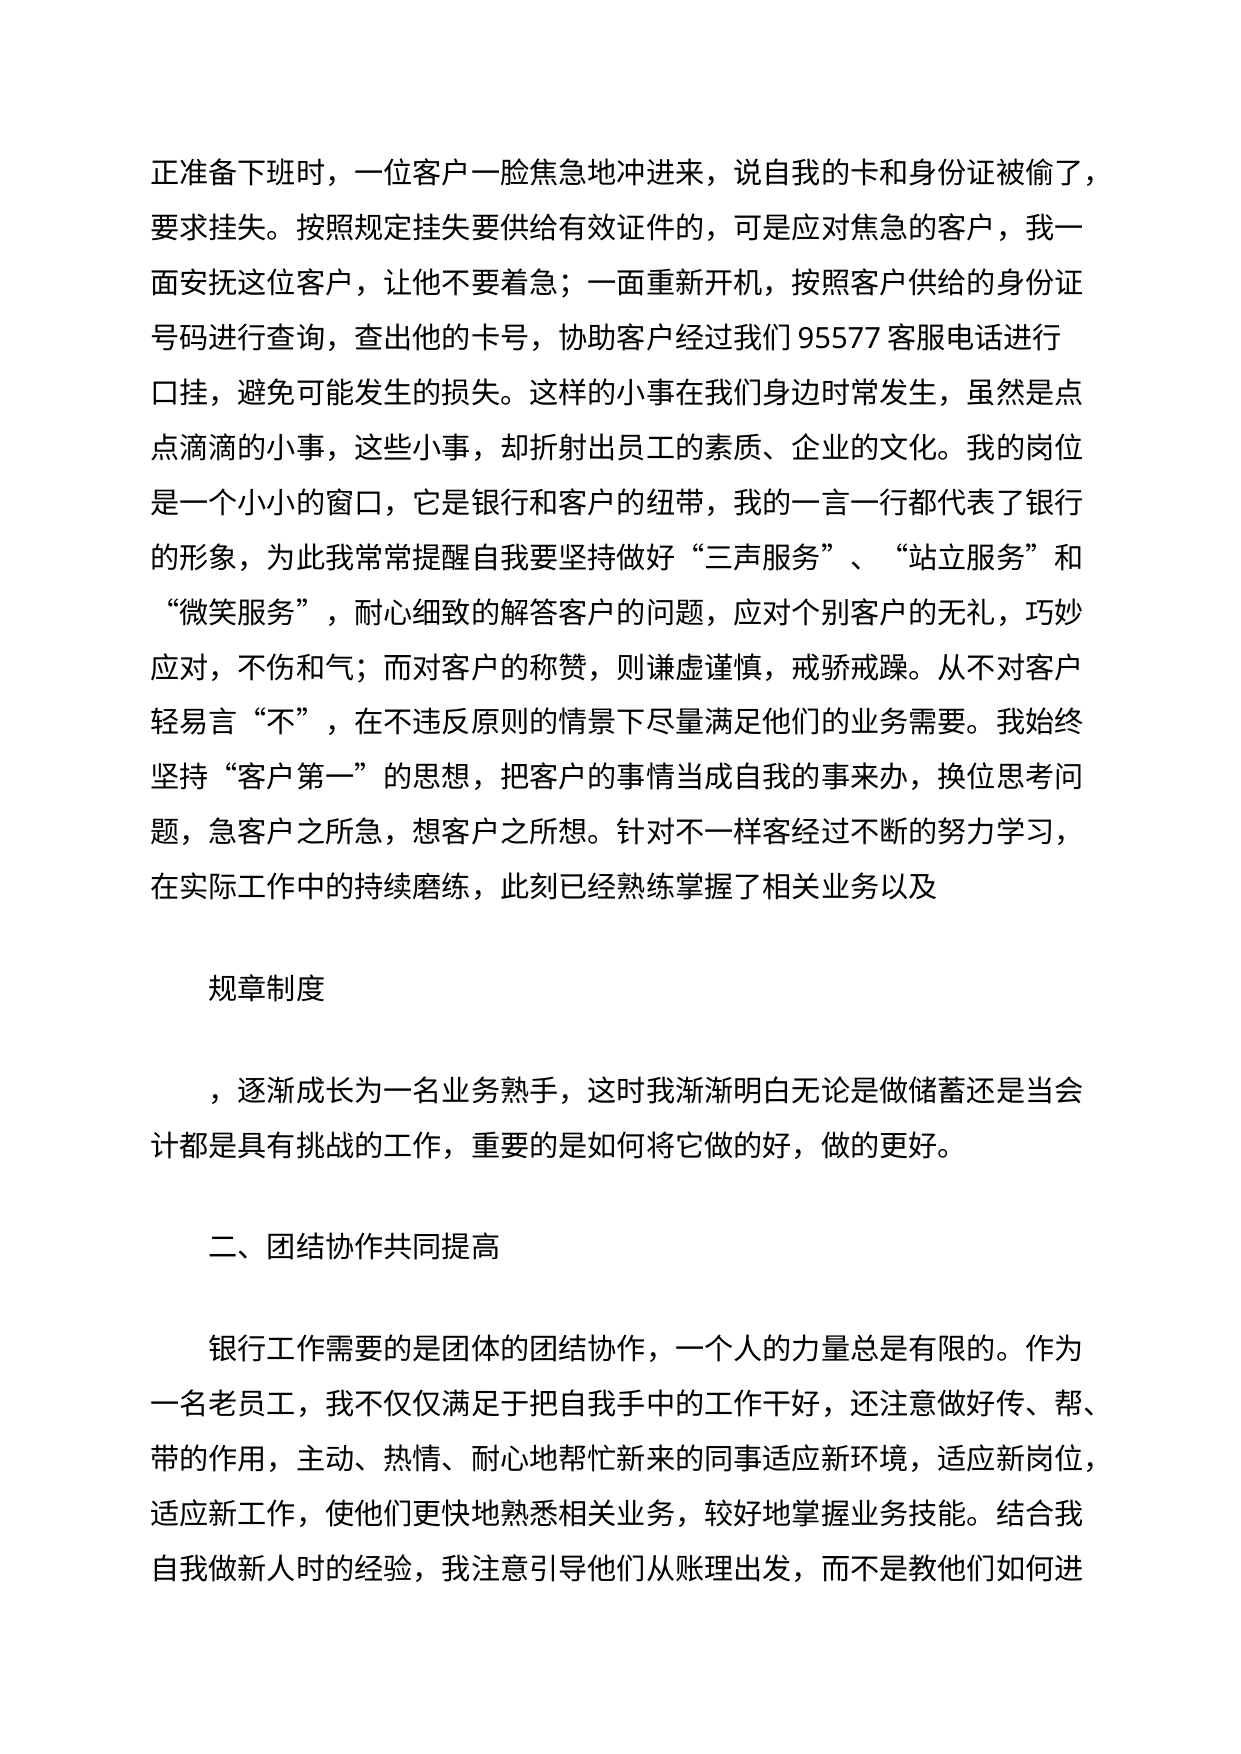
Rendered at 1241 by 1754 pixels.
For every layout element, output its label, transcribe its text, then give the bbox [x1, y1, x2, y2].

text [150, 150, 1090, 906]
text ，逐渐成长为一名业务熟手，这时我渐渐明白无论是做储蓄还是当会计都是具有挑战的工作，重要的是如何将它做的好，做的更好。 [150, 1067, 1090, 1164]
text 二、团结协作共同提高 [150, 1224, 1090, 1266]
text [150, 1326, 1090, 1588]
text 规章制度 [150, 966, 1090, 1008]
